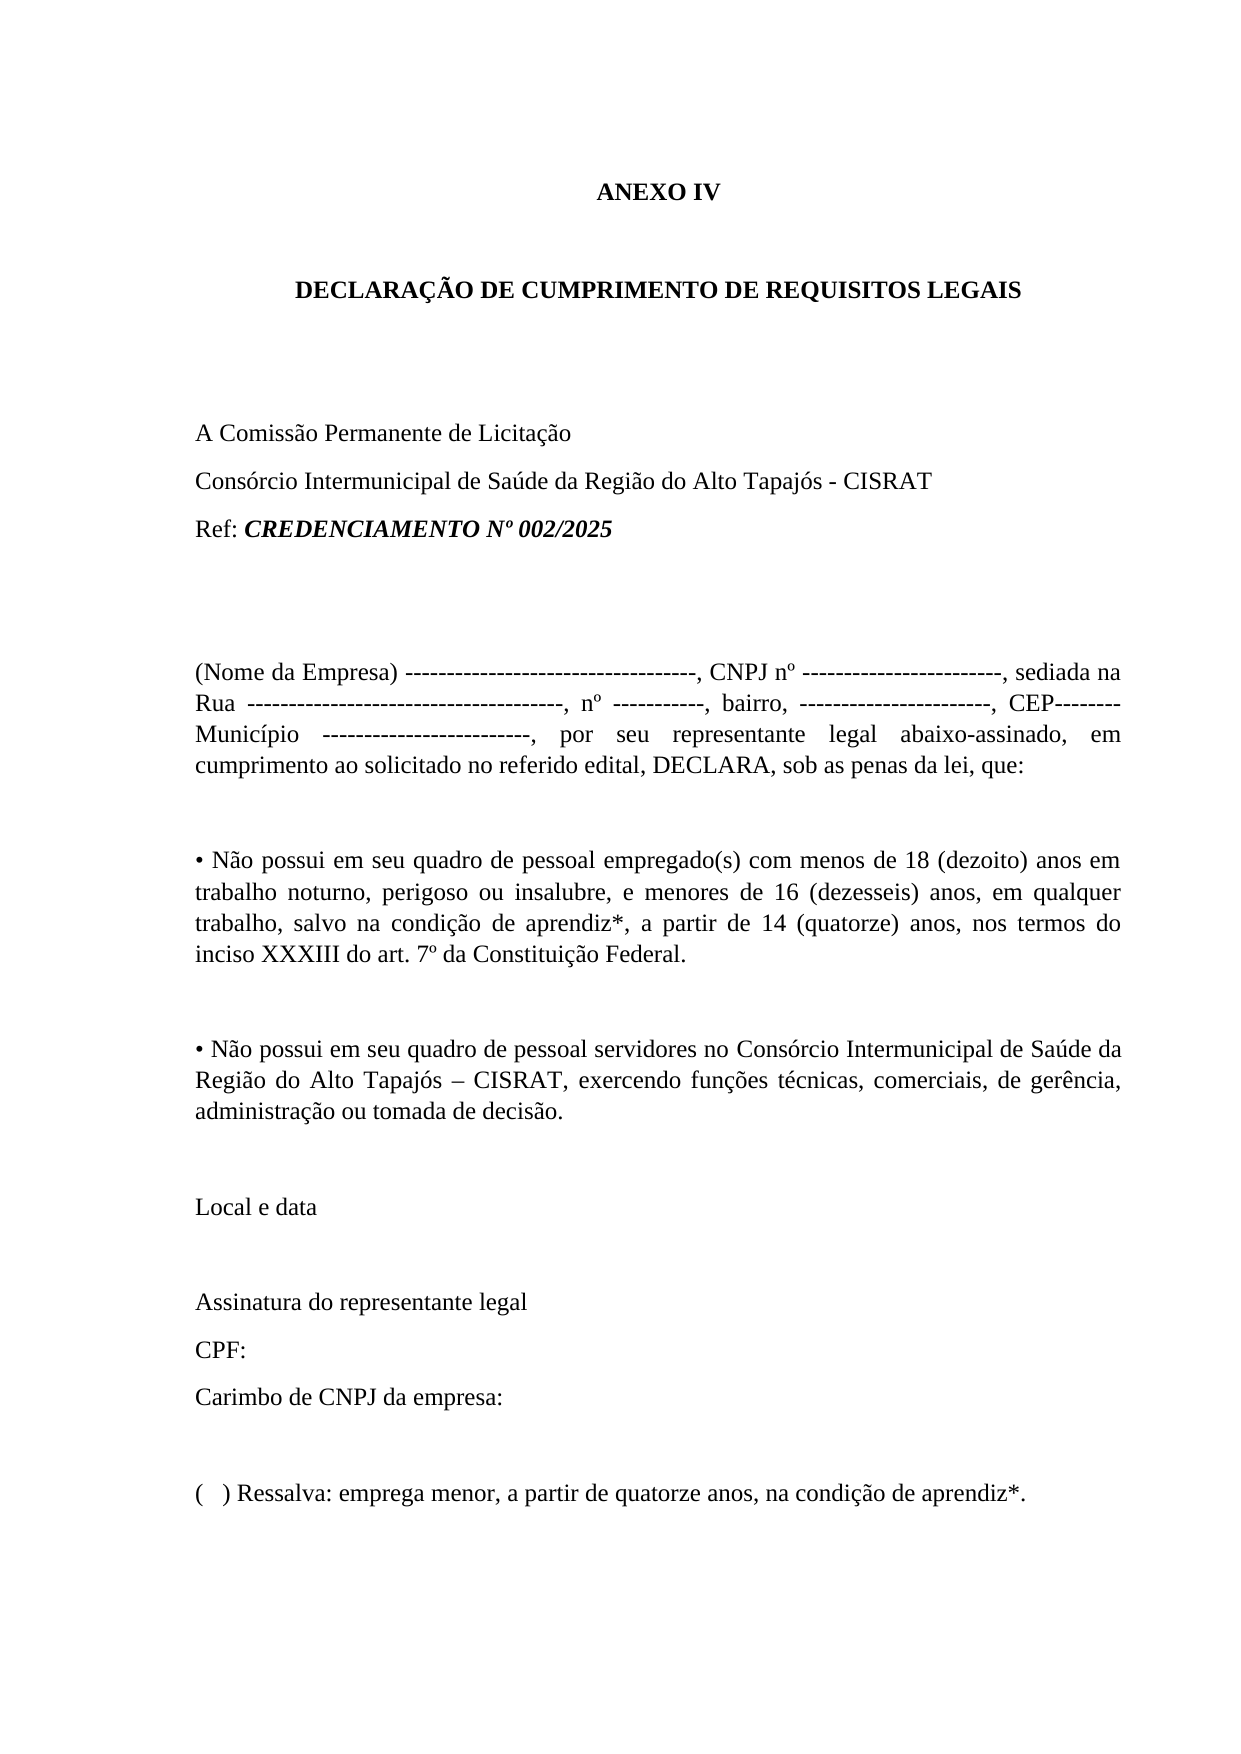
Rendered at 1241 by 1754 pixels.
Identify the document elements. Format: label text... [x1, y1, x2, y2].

text CPF: [195, 1335, 1122, 1363]
text Assinatura do representante legal [195, 1287, 1122, 1316]
text ANEXO IV [195, 177, 1122, 206]
text • Não possui em seu quadro de pessoal empregado(s) com menos de 18 (dezoito) anos em trabalho noturno, perigoso ou insalubre, e menores de 16 (dezesseis) anos, em qualquer trabalho, salvo na condição de aprendiz*, a partir de 14 (quatorze) anos, nos termos do inciso XXXIII do art. 7º da Constituição Federal. [195, 846, 1122, 967]
text • Não possui em seu quadro de pessoal servidores no Consórcio Intermunicipal de Saúde da Região do Alto Tapajós – CISRAT, exercendo funções técnicas, comerciais, de gerência, administração ou tomada de decisão. [195, 1034, 1122, 1125]
text (Nome da Empresa) -----------------------------------, CNPJ nº ------------------------, sediada na Rua --------------------------------------, nº -----------, bairro, -----------------------, CEP--------Município -------------------------, por seu representante legal abaixo-assinado, em cumprimento ao solicitado no referido edital, DECLARA, sob as penas da lei, que: [195, 657, 1122, 779]
text Consórcio Intermunicipal de Saúde da Região do Alto Tapajós - CISRAT [195, 466, 1122, 495]
text DECLARAÇÃO DE CUMPRIMENTO DE REQUISITOS LEGAIS [195, 275, 1122, 304]
text Carimbo de CNPJ da empresa: [195, 1382, 1122, 1411]
text Ref: CREDENCIAMENTO Nº 002/2025 [195, 514, 1122, 543]
text Local e data [195, 1192, 1122, 1220]
text ( ) Ressalva: emprega menor, a partir de quatorze anos, na condição de aprendiz*. [195, 1478, 1122, 1507]
text A Comissão Permanente de Licitação [195, 418, 1122, 447]
